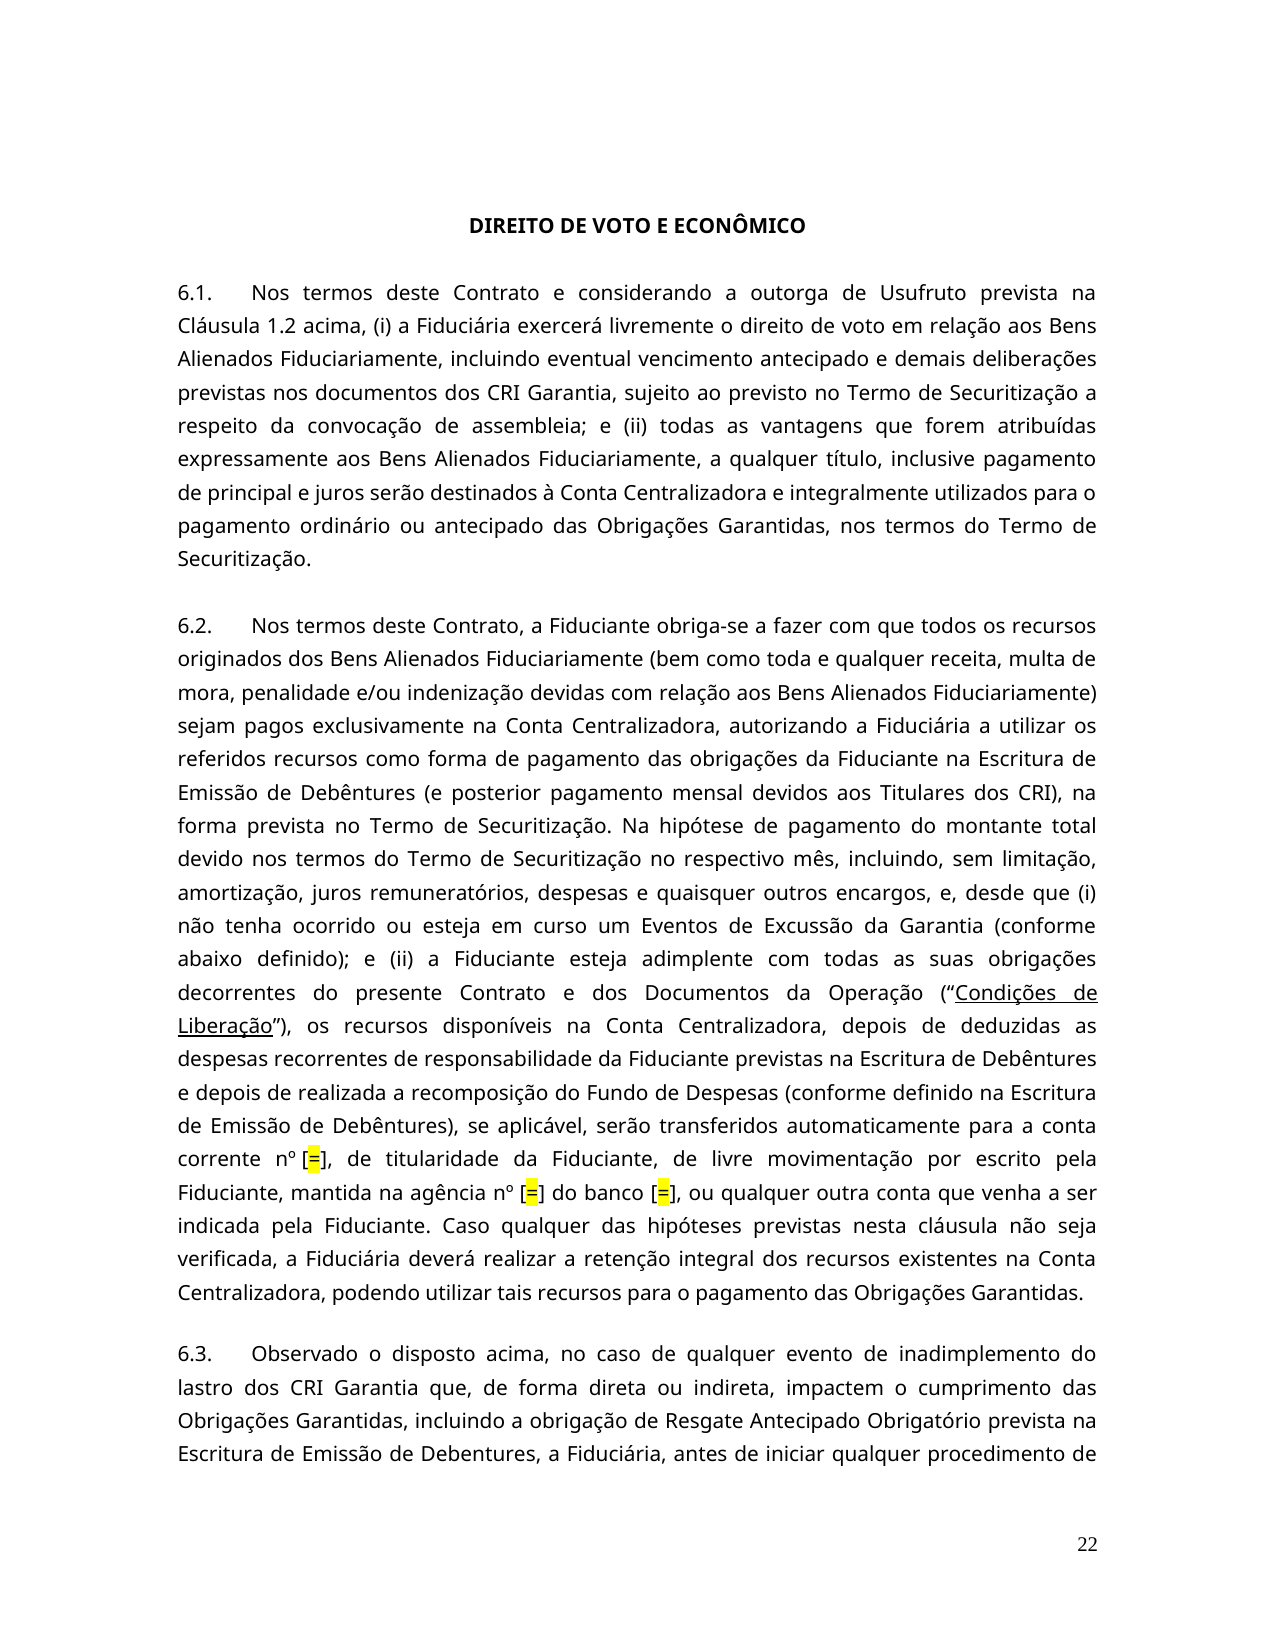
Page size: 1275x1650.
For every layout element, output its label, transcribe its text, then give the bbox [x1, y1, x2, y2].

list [177, 1335, 1098, 1468]
subtitle DIREITO DE VOTO E ECONÔMICO [177, 207, 1098, 240]
list Nos termos deste Contrato e considerando a outorga de Usufruto prevista na Cláusula 1.2 acima, (i) a Fiduciária exercerá livremente o direito de voto em relação aos Bens Alienados Fiduciariamente, incluindo eventual vencimento antecipado e demais deliberações previstas nos documentos dos CRI Garantia, sujeito ao previsto no Termo de Securitização a respeito da convocação de assembleia; e (ii) todas as vantagens que forem atribuídas expressamente aos Bens Alienados Fiduciariamente, a qualquer título, inclusive pagamento de principal e juros serão destinados à Conta Centralizadora e integralmente utilizados para o pagamento ordinário ou antecipado das Obrigações Garantidas, nos termos do Termo de Securitização. [177, 273, 1098, 573]
list Nos termos deste Contrato, a Fiduciante obriga-se a fazer com que todos os recursos originados dos Bens Alienados Fiduciariamente (bem como toda e qualquer receita, multa de mora, penalidade e/ou indenização devidas com relação aos Bens Alienados Fiduciariamente) sejam pagos exclusivamente na Conta Centralizadora, autorizando a Fiduciária a utilizar os referidos recursos como forma de pagamento das obrigações da Fiduciante na Escritura de Emissão de Debêntures (e posterior pagamento mensal devidos aos Titulares dos CRI), na forma prevista no Termo de Securitização. Na hipótese de pagamento do montante total devido nos termos do Termo de Securitização no respectivo mês, incluindo, sem limitação, amortização, juros remuneratórios, despesas e quaisquer outros encargos, e, desde que (i) não tenha ocorrido ou esteja em curso um Eventos de Excussão da Garantia (conforme abaixo definido); e (ii) a Fiduciante esteja adimplente com todas as suas obrigações decorrentes do presente Contrato e dos Documentos da Operação (“Condições de Liberação”), os recursos disponíveis na Conta Centralizadora, depois de deduzidas as despesas recorrentes de responsabilidade da Fiduciante previstas na Escritura de Debêntures e depois de realizada a recomposição do Fundo de Despesas (conforme definido na Escritura de Emissão de Debêntures), se aplicável, serão transferidos automaticamente para a conta corrente nº [=], de titularidade da Fiduciante, de livre movimentação por escrito pela Fiduciante, mantida na agência nº [=] do banco [=], ou qualquer outra conta que venha a ser indicada pela Fiduciante. Caso qualquer das hipóteses previstas nesta cláusula não seja verificada, a Fiduciária deverá realizar a retenção integral dos recursos existentes na Conta Centralizadora, podendo utilizar tais recursos para o pagamento das Obrigações Garantidas. [177, 607, 1098, 1307]
